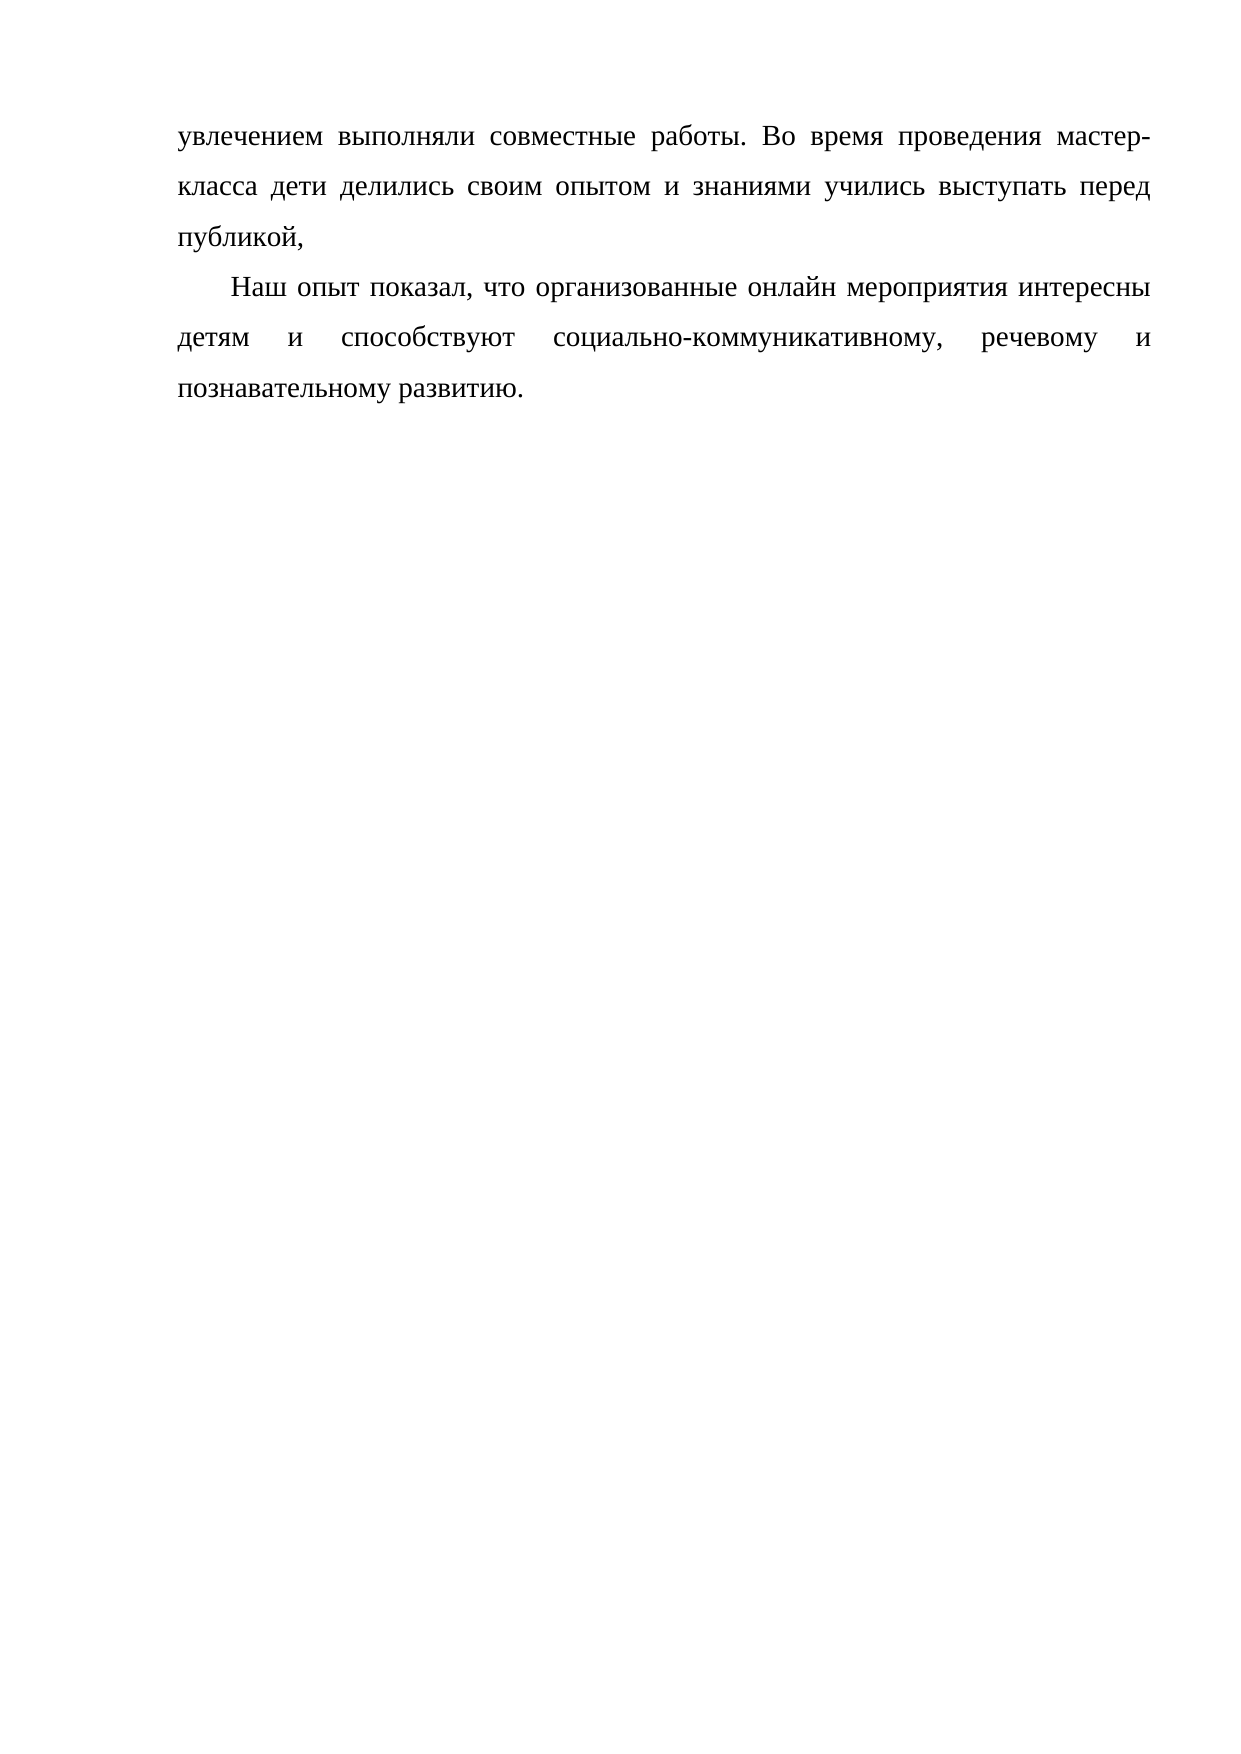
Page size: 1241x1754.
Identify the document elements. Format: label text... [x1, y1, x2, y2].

text Наш опыт показал, что организованные онлайн мероприятия интересны детям и способствуют социально-коммуникативному, речевому и познавательному развитию. [177, 269, 1152, 403]
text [177, 118, 1152, 252]
